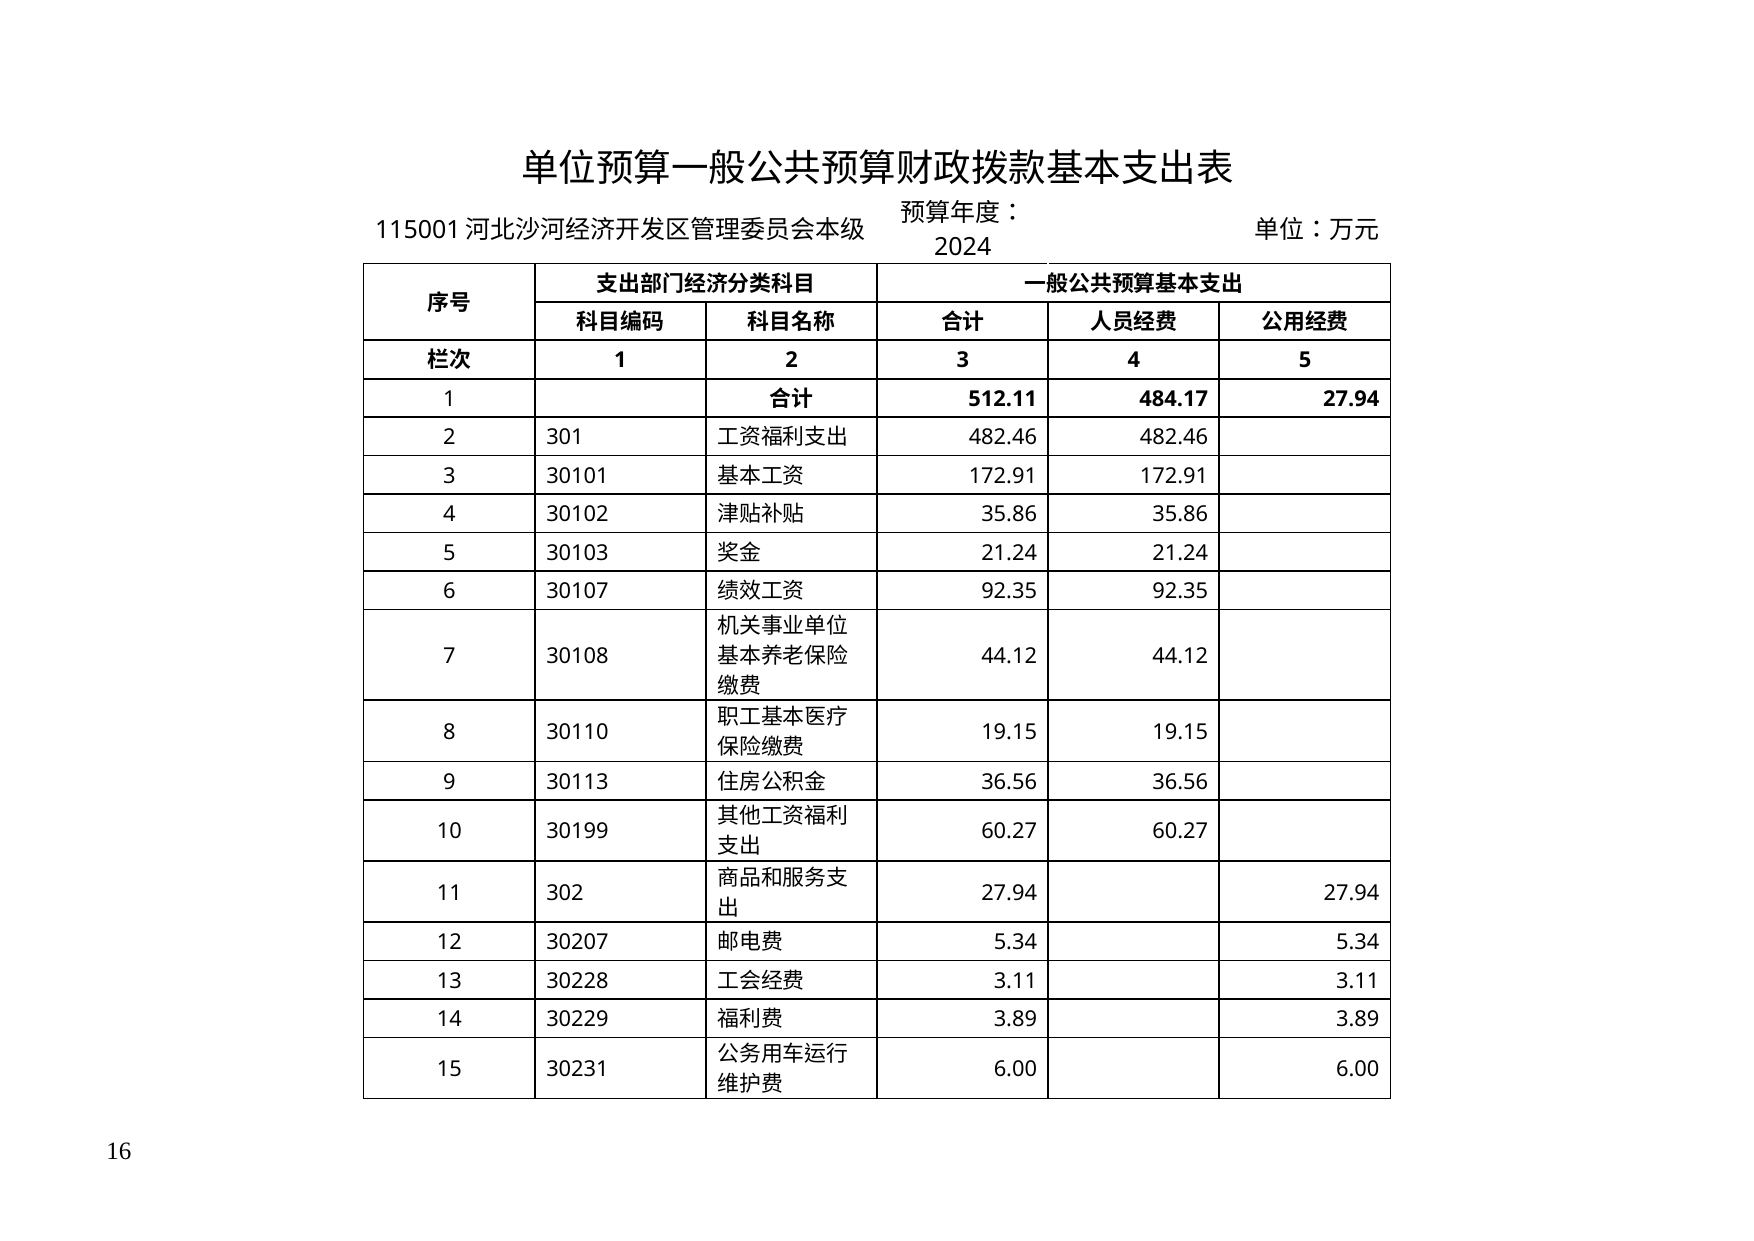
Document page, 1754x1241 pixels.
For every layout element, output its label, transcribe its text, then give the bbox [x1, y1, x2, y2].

table_cell [1220, 701, 1390, 761]
table_cell [1220, 572, 1390, 608]
table_cell [1049, 961, 1218, 998]
table_cell [1220, 762, 1390, 799]
table_cell 2 [707, 341, 876, 378]
table_cell [1220, 533, 1390, 570]
table_cell 35.86 [1049, 495, 1218, 532]
table_cell 27.94 [1220, 862, 1390, 921]
text 单位预算一般公共预算财政拨款基本支出表 [106, 142, 1648, 193]
table_cell 4 [1049, 341, 1218, 378]
table_cell 44.12 [878, 610, 1047, 699]
table_cell 科目名称 [707, 303, 876, 339]
table_cell 3.89 [878, 1000, 1047, 1037]
table_cell 序号 [364, 264, 534, 339]
table_cell 482.46 [878, 418, 1047, 455]
table_cell 35.86 [878, 495, 1047, 532]
table_cell [1220, 495, 1390, 532]
table_cell 14 [364, 1000, 534, 1037]
table_cell 9 [364, 762, 534, 799]
table_cell 科目编码 [536, 303, 705, 339]
table_cell 482.46 [1049, 418, 1218, 455]
table_cell 工资福利支出 [707, 418, 876, 455]
table_header 单位：万元 [1049, 195, 1390, 262]
table_cell 3 [364, 456, 534, 493]
table_cell 27.94 [878, 862, 1047, 921]
table_cell 人员经费 [1049, 303, 1218, 339]
table_cell 27.94 [1220, 380, 1390, 416]
table_cell 3.11 [878, 961, 1047, 998]
table_cell 30229 [536, 1000, 705, 1037]
table_cell 职工基本医疗保险缴费 [707, 701, 876, 761]
table_cell 11 [364, 862, 534, 921]
table_cell 5 [1220, 341, 1390, 378]
table_cell 5.34 [1220, 923, 1390, 960]
table_cell 301 [536, 418, 705, 455]
table_cell 福利费 [707, 1000, 876, 1037]
table_cell [1220, 418, 1390, 455]
table_cell 住房公积金 [707, 762, 876, 799]
table_cell 3.89 [1220, 1000, 1390, 1037]
table_cell 60.27 [1049, 801, 1218, 860]
table_cell 一般公共预算基本支出 [878, 264, 1390, 301]
table_cell 工会经费 [707, 961, 876, 998]
table_cell 21.24 [878, 533, 1047, 570]
table_cell 30231 [536, 1038, 705, 1098]
table_cell 30110 [536, 701, 705, 761]
table_cell 15 [364, 1038, 534, 1098]
table_cell 其他工资福利支出 [707, 801, 876, 860]
table_cell 公用经费 [1220, 303, 1390, 339]
table_cell 484.17 [1049, 380, 1218, 416]
table_cell 30101 [536, 456, 705, 493]
table_cell 172.91 [1049, 456, 1218, 493]
table_cell 1 [536, 341, 705, 378]
table_cell 合计 [707, 380, 876, 416]
table_cell 6.00 [878, 1038, 1047, 1098]
table_cell 7 [364, 610, 534, 699]
table_cell 10 [364, 801, 534, 860]
table_cell 3 [878, 341, 1047, 378]
table_cell 6 [364, 572, 534, 608]
table_cell 30108 [536, 610, 705, 699]
table_cell 92.35 [878, 572, 1047, 608]
table_cell [1049, 923, 1218, 960]
table_cell 邮电费 [707, 923, 876, 960]
table_cell 19.15 [878, 701, 1047, 761]
table_cell 8 [364, 701, 534, 761]
table_cell 60.27 [878, 801, 1047, 860]
table_cell 36.56 [1049, 762, 1218, 799]
table_cell [1220, 610, 1390, 699]
table_cell 30228 [536, 961, 705, 998]
table_cell 合计 [878, 303, 1047, 339]
table_cell 30103 [536, 533, 705, 570]
table_cell 44.12 [1049, 610, 1218, 699]
table_cell 30199 [536, 801, 705, 860]
table_cell 5.34 [878, 923, 1047, 960]
table_cell 30207 [536, 923, 705, 960]
table_cell 商品和服务支出 [707, 862, 876, 921]
table_cell 30113 [536, 762, 705, 799]
table_cell 绩效工资 [707, 572, 876, 608]
table_cell 30102 [536, 495, 705, 532]
table_cell 基本工资 [707, 456, 876, 493]
table_cell 3.11 [1220, 961, 1390, 998]
table_cell 奖金 [707, 533, 876, 570]
table_cell 92.35 [1049, 572, 1218, 608]
table_header 预算年度：2024 [878, 195, 1047, 262]
table_cell [1049, 1000, 1218, 1037]
table_cell 13 [364, 961, 534, 998]
table_cell 4 [364, 495, 534, 532]
table_cell 机关事业单位基本养老保险缴费 [707, 610, 876, 699]
table_cell 30107 [536, 572, 705, 608]
table_header 115001河北沙河经济开发区管理委员会本级 [364, 195, 876, 262]
table_cell 302 [536, 862, 705, 921]
table_cell 21.24 [1049, 533, 1218, 570]
table_cell 6.00 [1220, 1038, 1390, 1098]
table_cell 12 [364, 923, 534, 960]
table_cell [536, 380, 705, 416]
table_cell 栏次 [364, 341, 534, 378]
table_cell 支出部门经济分类科目 [536, 264, 876, 301]
table_cell 5 [364, 533, 534, 570]
table_cell [1220, 456, 1390, 493]
table_cell 1 [364, 380, 534, 416]
table_cell 512.11 [878, 380, 1047, 416]
table_cell [1220, 801, 1390, 860]
table_cell 36.56 [878, 762, 1047, 799]
table_cell [1049, 862, 1218, 921]
table_cell [1049, 1038, 1218, 1098]
table_cell 津贴补贴 [707, 495, 876, 532]
table_cell 公务用车运行维护费 [707, 1038, 876, 1098]
table_cell 19.15 [1049, 701, 1218, 761]
table_cell 2 [364, 418, 534, 455]
table_cell 172.91 [878, 456, 1047, 493]
